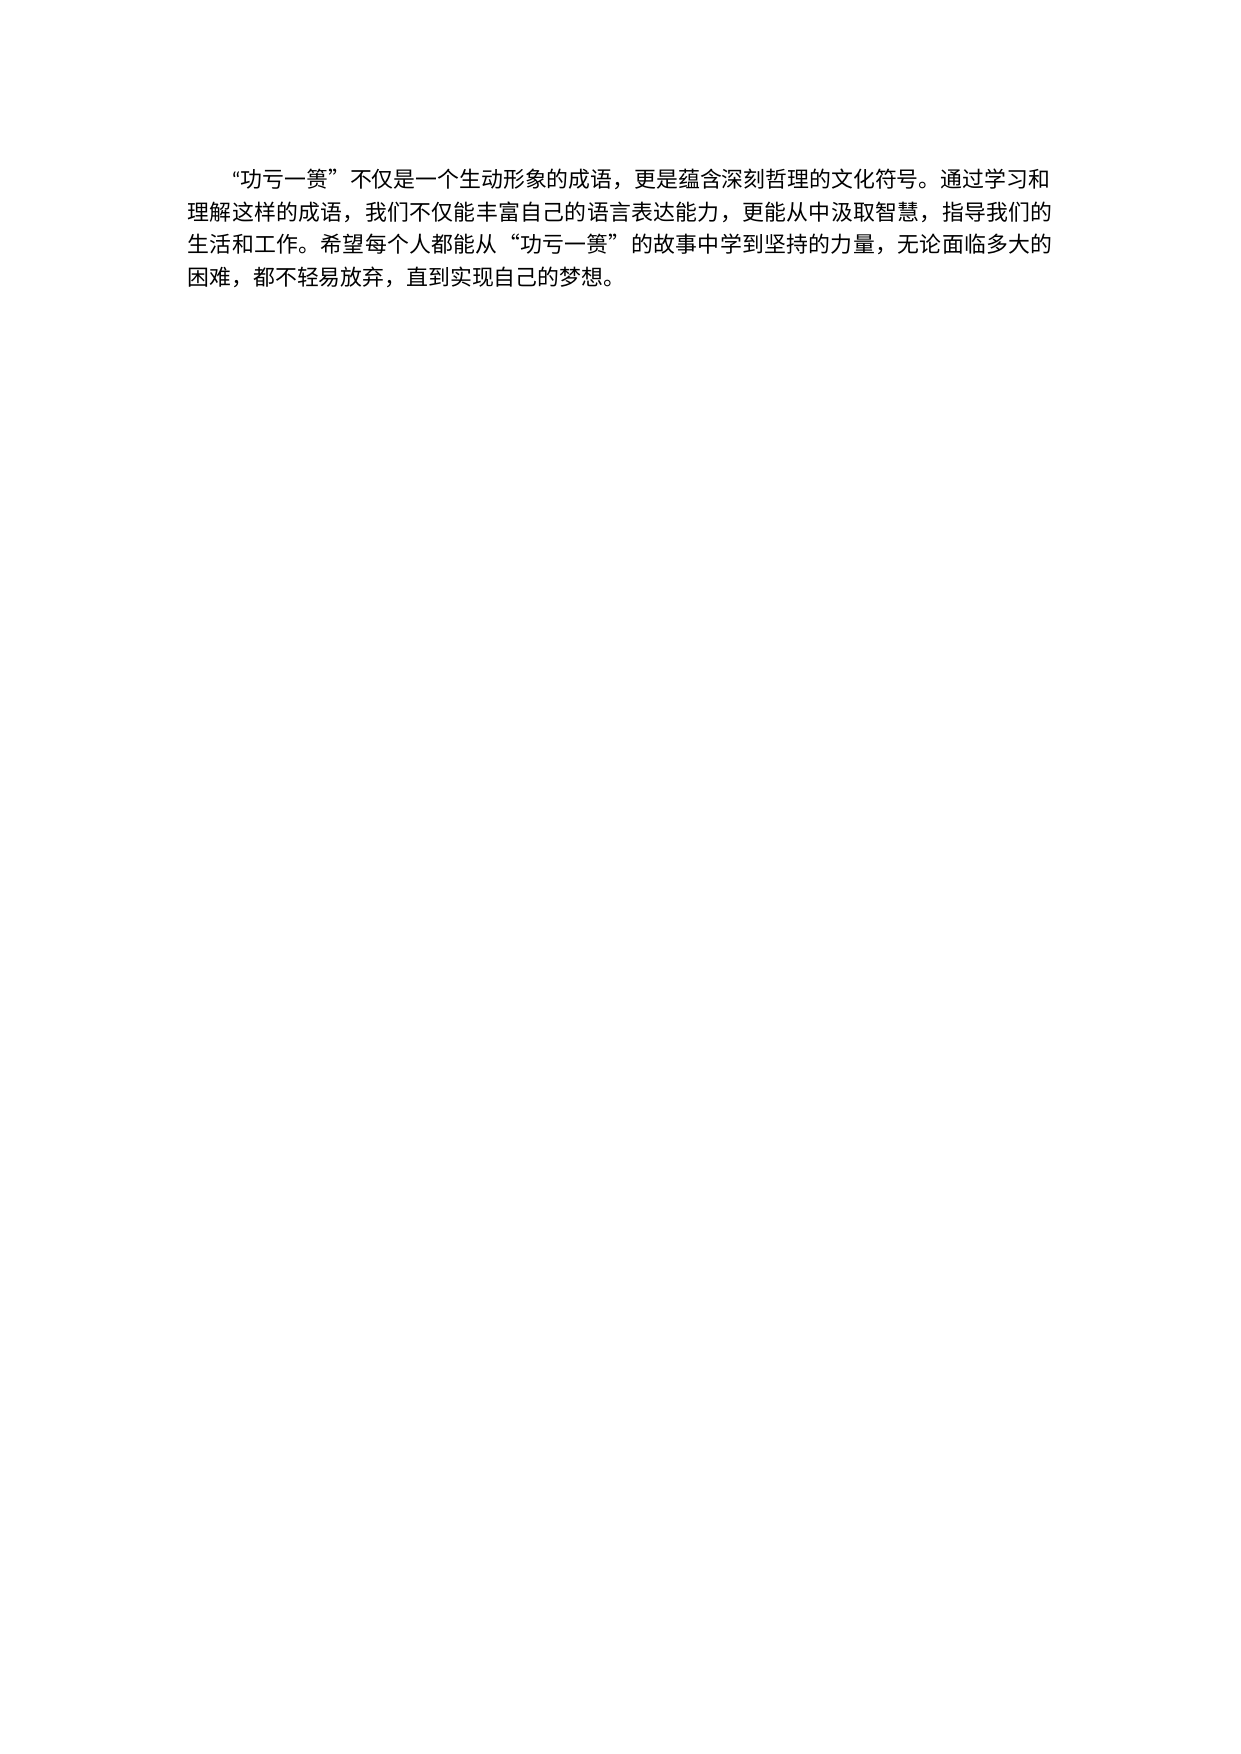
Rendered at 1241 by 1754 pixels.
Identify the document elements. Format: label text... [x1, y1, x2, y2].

text “功亏一篑”不仅是一个生动形象的成语，更是蕴含深刻哲理的文化符号。通过学习和理解这样的成语，我们不仅能丰富自己的语言表达能力，更能从中汲取智慧，指导我们的生活和工作。希望每个人都能从“功亏一篑”的故事中学到坚持的力量，无论面临多大的困难，都不轻易放弃，直到实现自己的梦想。 [187, 162, 1053, 292]
